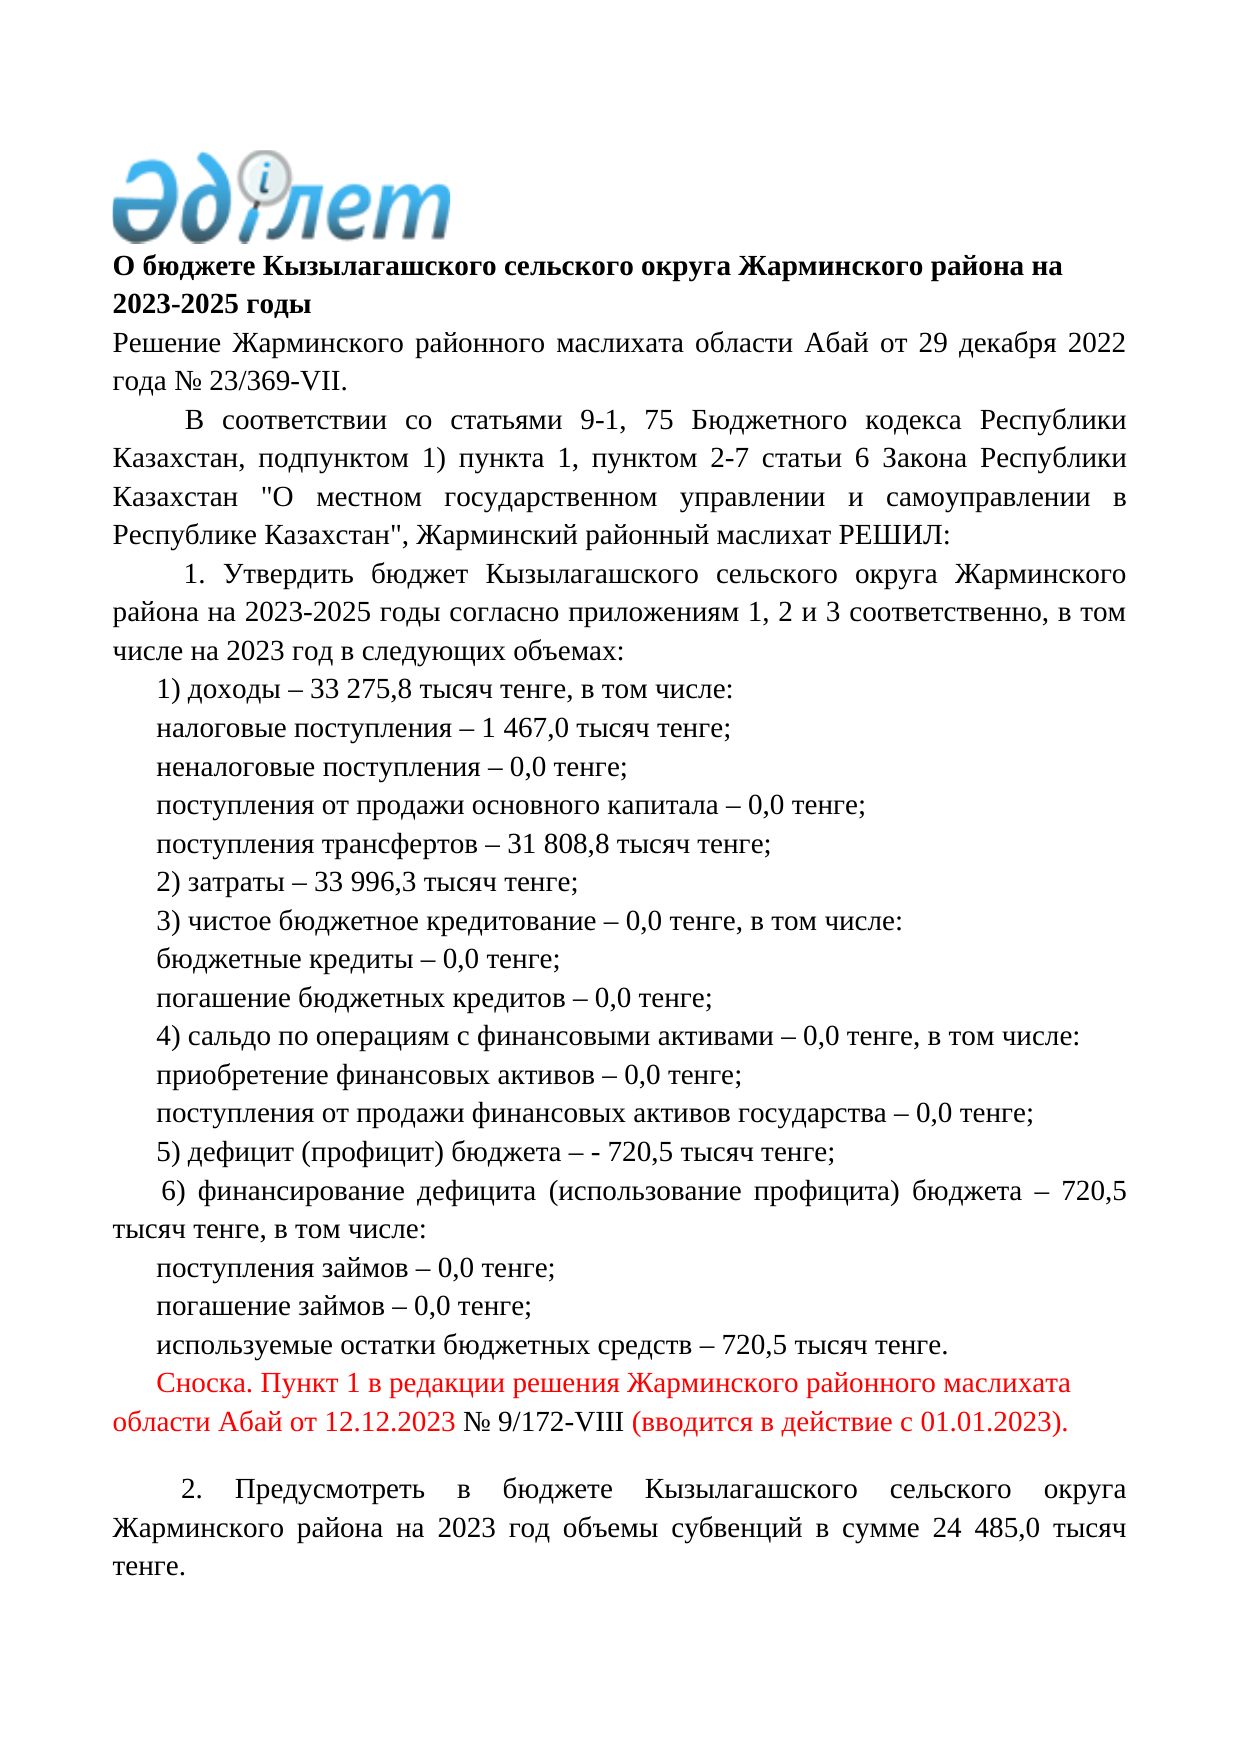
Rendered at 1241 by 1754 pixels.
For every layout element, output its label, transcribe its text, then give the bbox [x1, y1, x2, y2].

text погашение займов – 0,0 тенге; [112, 1288, 1128, 1322]
text поступления от продажи основного капитала – 0,0 тенге; [112, 787, 1128, 821]
text 6) финансирование дефицита (использование профицита) бюджета – 720,5 тысяч тенге, в том числе: [112, 1173, 1128, 1245]
text приобретение финансовых активов – 0,0 тенге; [112, 1057, 1128, 1091]
text 1) доходы – 33 275,8 тысяч тенге, в том числе: [112, 672, 1128, 705]
text используемые остатки бюджетных средств – 720,5 тысяч тенге. [112, 1327, 1128, 1360]
text 2) затраты – 33 996,3 тысяч тенге; [112, 864, 1128, 898]
text налоговые поступления – 1 467,0 тысяч тенге; [112, 710, 1128, 744]
text Сноска. Пункт 1 в редакции решения Жарминского районного маслихата области Абай от 12.12.2023 № 9/172-VIII (вводится в действие с 01.01.2023). [112, 1365, 1128, 1468]
picture [112, 150, 451, 244]
text 1. Утвердить бюджет Кызылагашского сельского округа Жарминского района на 2023-2025 годы согласно приложениям 1, 2 и 3 соответственно, в том числе на 2023 год в следующих объемах: [112, 556, 1128, 667]
text 5) дефицит (профицит) бюджета – - 720,5 тысяч тенге; [112, 1134, 1128, 1168]
text поступления займов – 0,0 тенге; [112, 1250, 1128, 1283]
text бюджетные кредиты – 0,0 тенге; [112, 941, 1128, 975]
text В соответствии со статьями 9-1, 75 Бюджетного кодекса Республики Казахстан, подпунктом 1) пункта 1, пунктом 2-7 статьи 6 Закона Республики Казахстан "О местном государственном управлении и самоуправлении в Республике Казахстан", Жарминский районный маслихат РЕШИЛ: [112, 402, 1128, 551]
text погашение бюджетных кредитов – 0,0 тенге; [112, 980, 1128, 1013]
text поступления трансфертов – 31 808,8 тысяч тенге; [112, 826, 1128, 859]
text 3) чистое бюджетное кредитование – 0,0 тенге, в том числе: [112, 903, 1128, 936]
text Решение Жарминского районного маслихата области Абай от 29 декабря 2022 года № 23/369-VII. [112, 325, 1128, 397]
text О бюджете Кызылагашского сельского округа Жарминского района на 2023-2025 годы [112, 248, 1128, 320]
text поступления от продажи финансовых активов государства – 0,0 тенге; [112, 1096, 1128, 1129]
text 4) сальдо по операциям с финансовыми активами – 0,0 тенге, в том числе: [112, 1018, 1128, 1052]
text 2. Предусмотреть в бюджете Кызылагашского сельского округа Жарминского района на 2023 год объемы субвенций в сумме 24 485,0 тысяч тенге. [112, 1471, 1128, 1582]
text неналоговые поступления – 0,0 тенге; [112, 749, 1128, 782]
